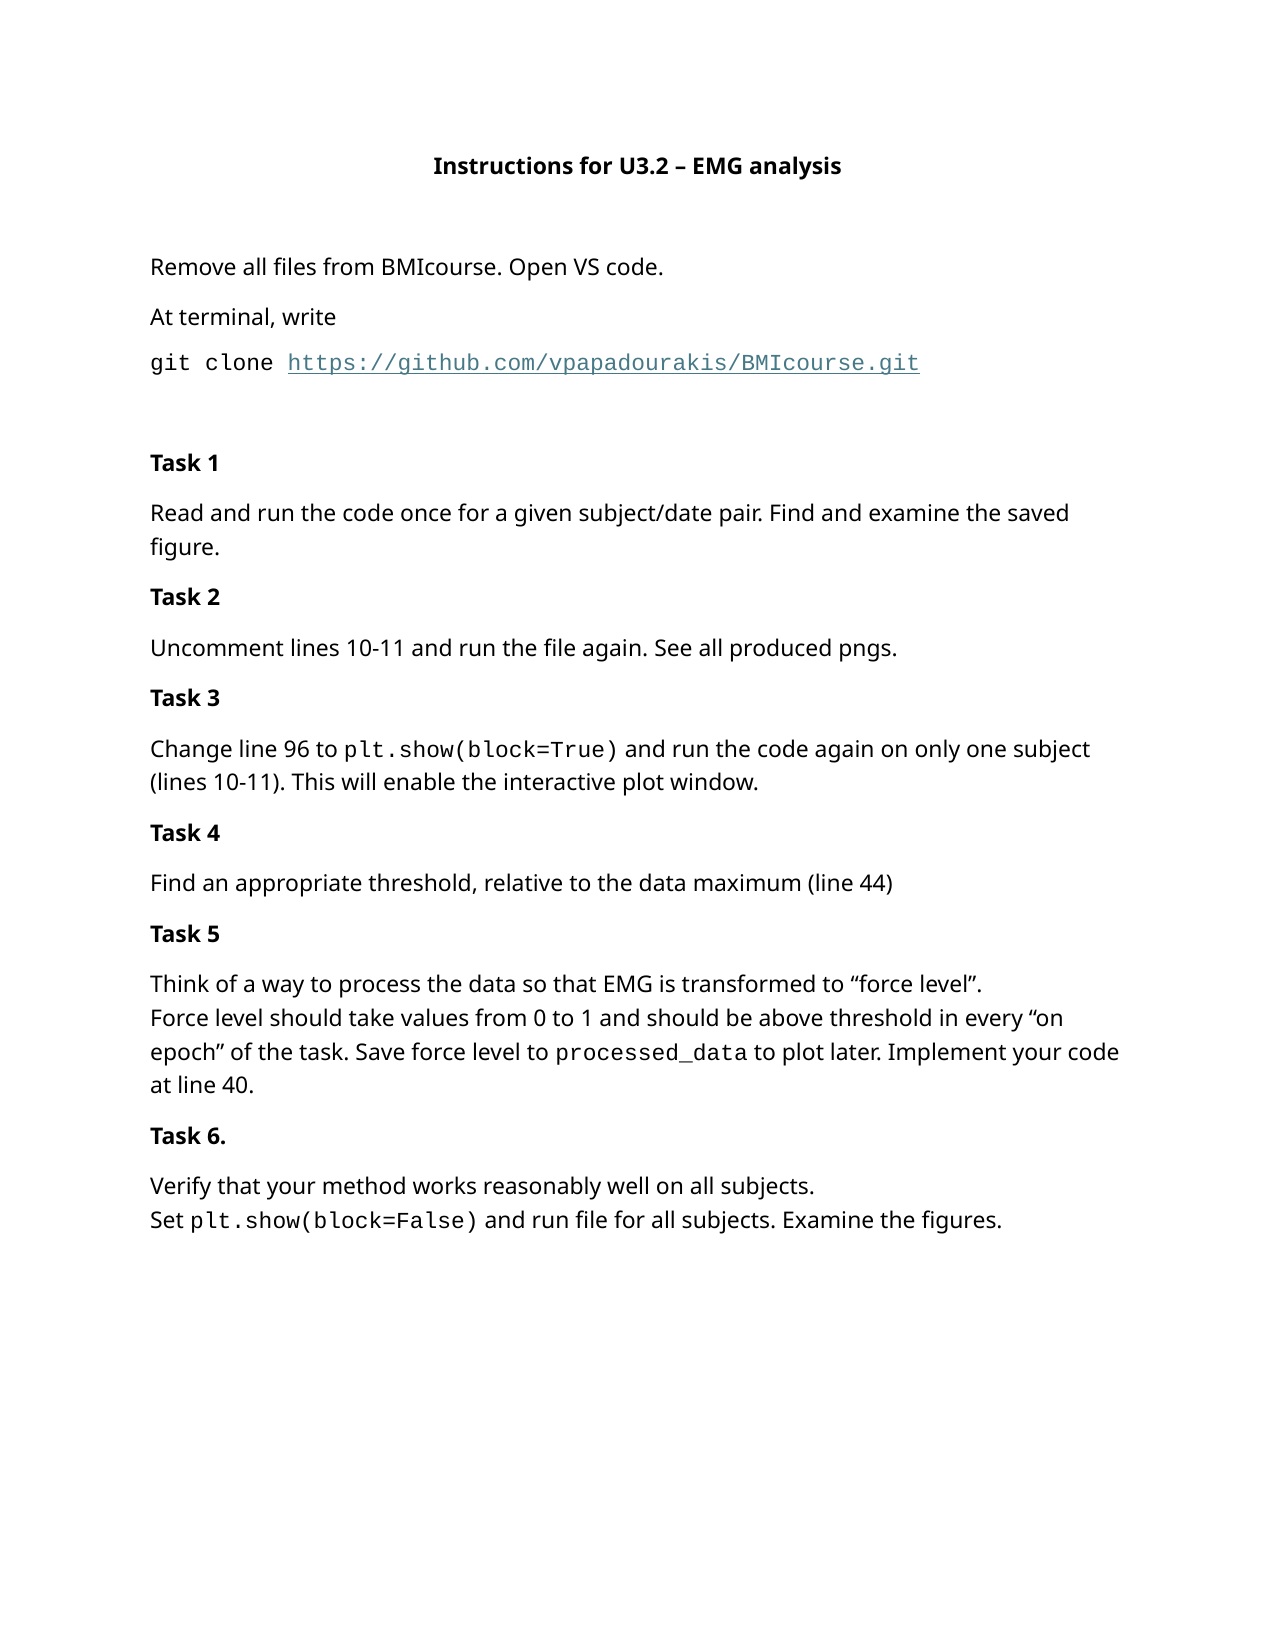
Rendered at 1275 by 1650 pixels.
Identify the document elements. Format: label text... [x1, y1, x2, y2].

text Task 4 [150, 817, 1125, 848]
text Uncomment lines 10-11 and run the file again. See all produced pngs. [150, 632, 1125, 663]
text At terminal, write [150, 301, 1125, 332]
text Remove all files from BMIcourse. Open VS code. [150, 251, 1125, 282]
text Think of a way to process the data so that EMG is transformed to “force level”. Force level should take values from 0 to 1 and should be above threshold in every “on epoch” of the task. Save force level to processed_data to plot later. Implement your code at line 40. [150, 968, 1125, 1101]
text Instructions for U3.2 – EMG analysis [150, 150, 1125, 181]
text Change line 96 to plt.show(block=True) and run the code again on only one subject (lines 10-11). This will enable the interactive plot window. [150, 732, 1125, 798]
text Task 6. [150, 1120, 1125, 1151]
text Read and run the code once for a given subject/date pair. Find and examine the saved figure. [150, 497, 1125, 562]
text Verify that your method works reasonably well on all subjects. Set plt.show(block=False) and run file for all subjects. Examine the figures. [150, 1170, 1125, 1235]
text Task 3 [150, 682, 1125, 713]
text Task 2 [150, 581, 1125, 612]
text Task 5 [150, 918, 1125, 949]
text Find an appropriate threshold, relative to the data maximum (line 44) [150, 867, 1125, 898]
text Task 1 [150, 447, 1125, 478]
text git clone https://github.com/vpapadourakis/BMIcourse.git [150, 352, 1125, 378]
